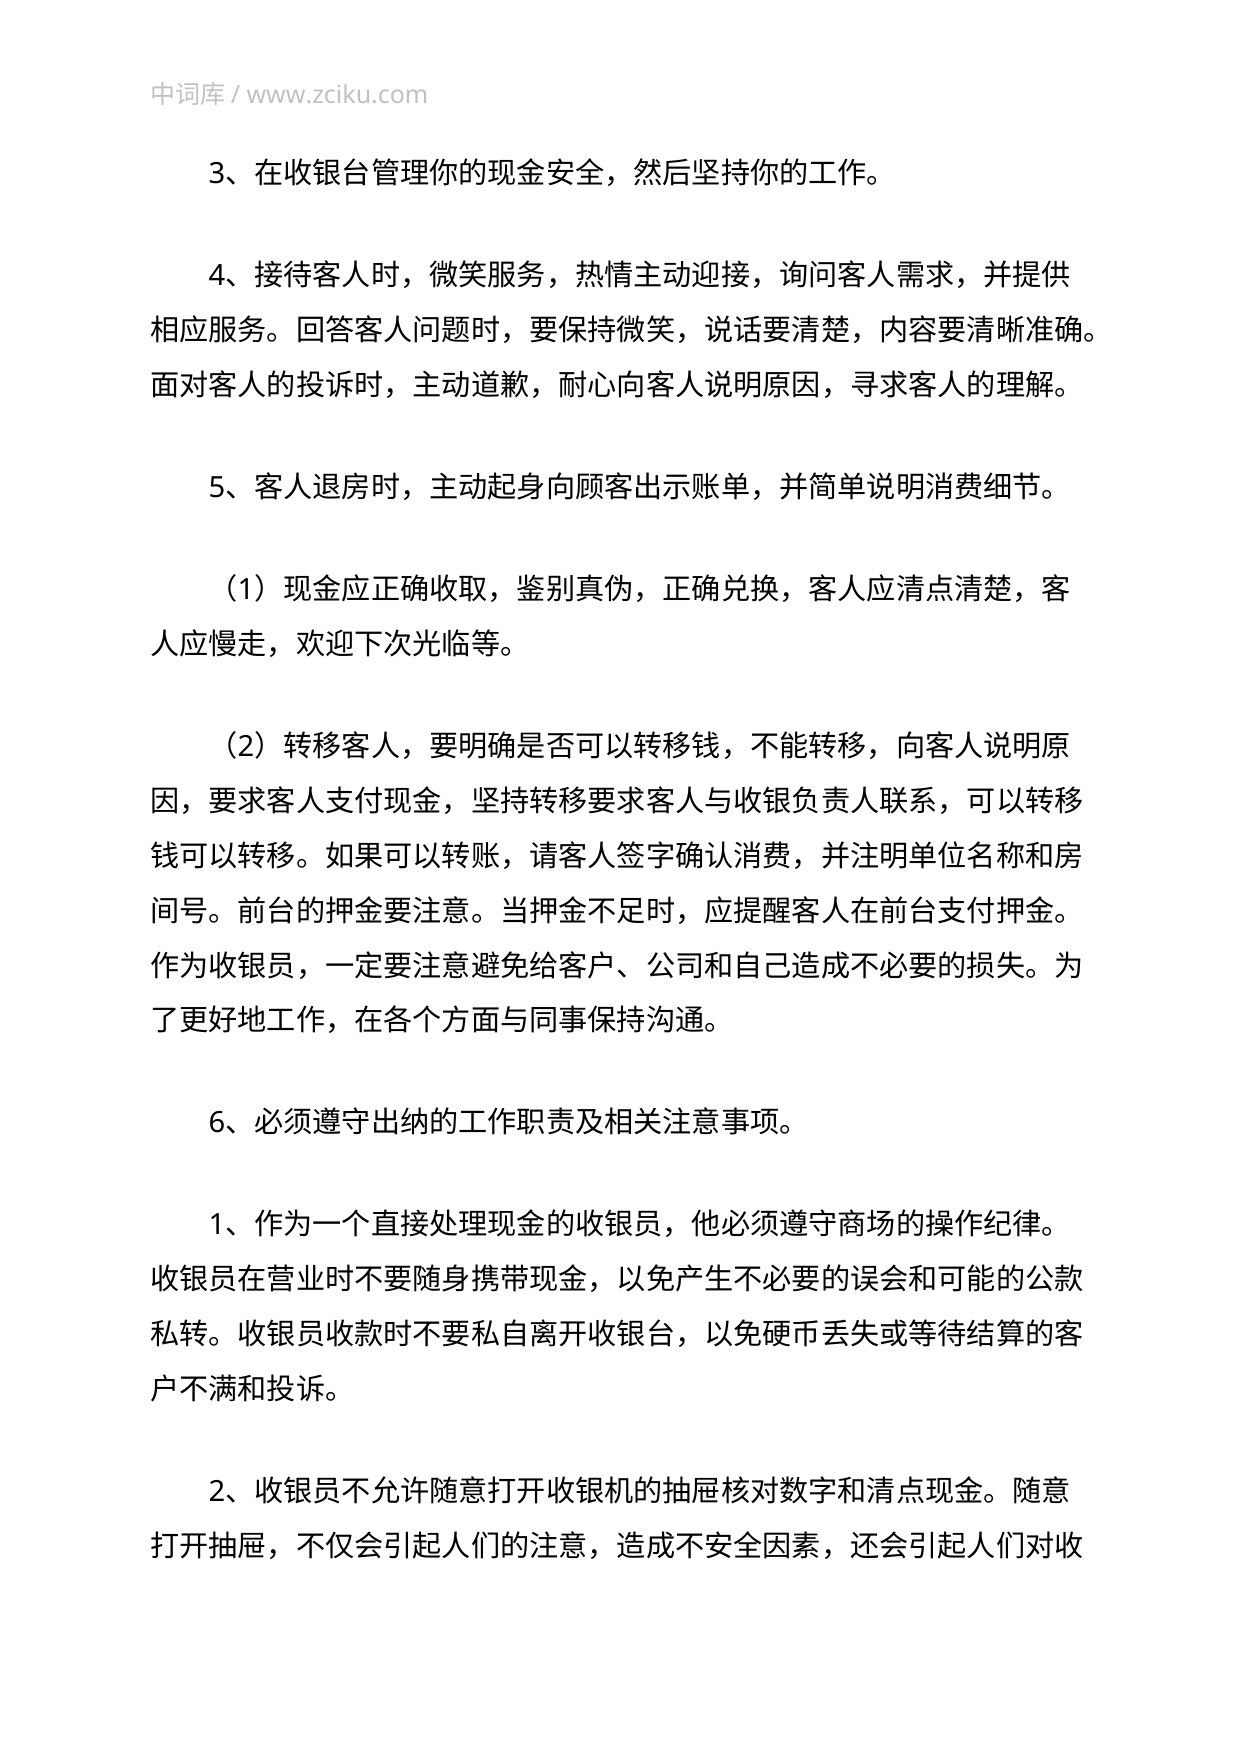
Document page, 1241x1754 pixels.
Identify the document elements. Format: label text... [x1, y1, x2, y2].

text （2）转移客人，要明确是否可以转移钱，不能转移，向客人说明原因，要求客人支付现金，坚持转移要求客人与收银负责人联系，可以转移钱可以转移。如果可以转账，请客人签字确认消费，并注明单位名称和房间号。前台的押金要注意。当押金不足时，应提醒客人在前台支付押金。作为收银员，一定要注意避免给客户、公司和自己造成不必要的损失。为了更好地工作，在各个方面与同事保持沟通。 [150, 722, 1090, 1039]
text 1、作为一个直接处理现金的收银员，他必须遵守商场的操作纪律。收银员在营业时不要随身携带现金，以免产生不必要的误会和可能的公款私转。收银员收款时不要私自离开收银台，以免硬币丢失或等待结算的客户不满和投诉。 [150, 1201, 1090, 1408]
text 3、在收银台管理你的现金安全，然后坚持你的工作。 [150, 150, 1090, 192]
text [150, 1467, 1090, 1564]
text （1）现金应正确收取，鉴别真伪，正确兑换，客人应清点清楚，客人应慢走，欢迎下次光临等。 [150, 566, 1090, 663]
text 5、客人退房时，主动起身向顾客出示账单，并简单说明消费细节。 [150, 464, 1090, 506]
text 6、必须遵守出纳的工作职责及相关注意事项。 [150, 1099, 1090, 1141]
text 4、接待客人时，微笑服务，热情主动迎接，询问客人需求，并提供相应服务。回答客人问题时，要保持微笑，说话要清楚，内容要清晰准确。面对客人的投诉时，主动道歉，耐心向客人说明原因，寻求客人的理解。 [150, 252, 1090, 404]
